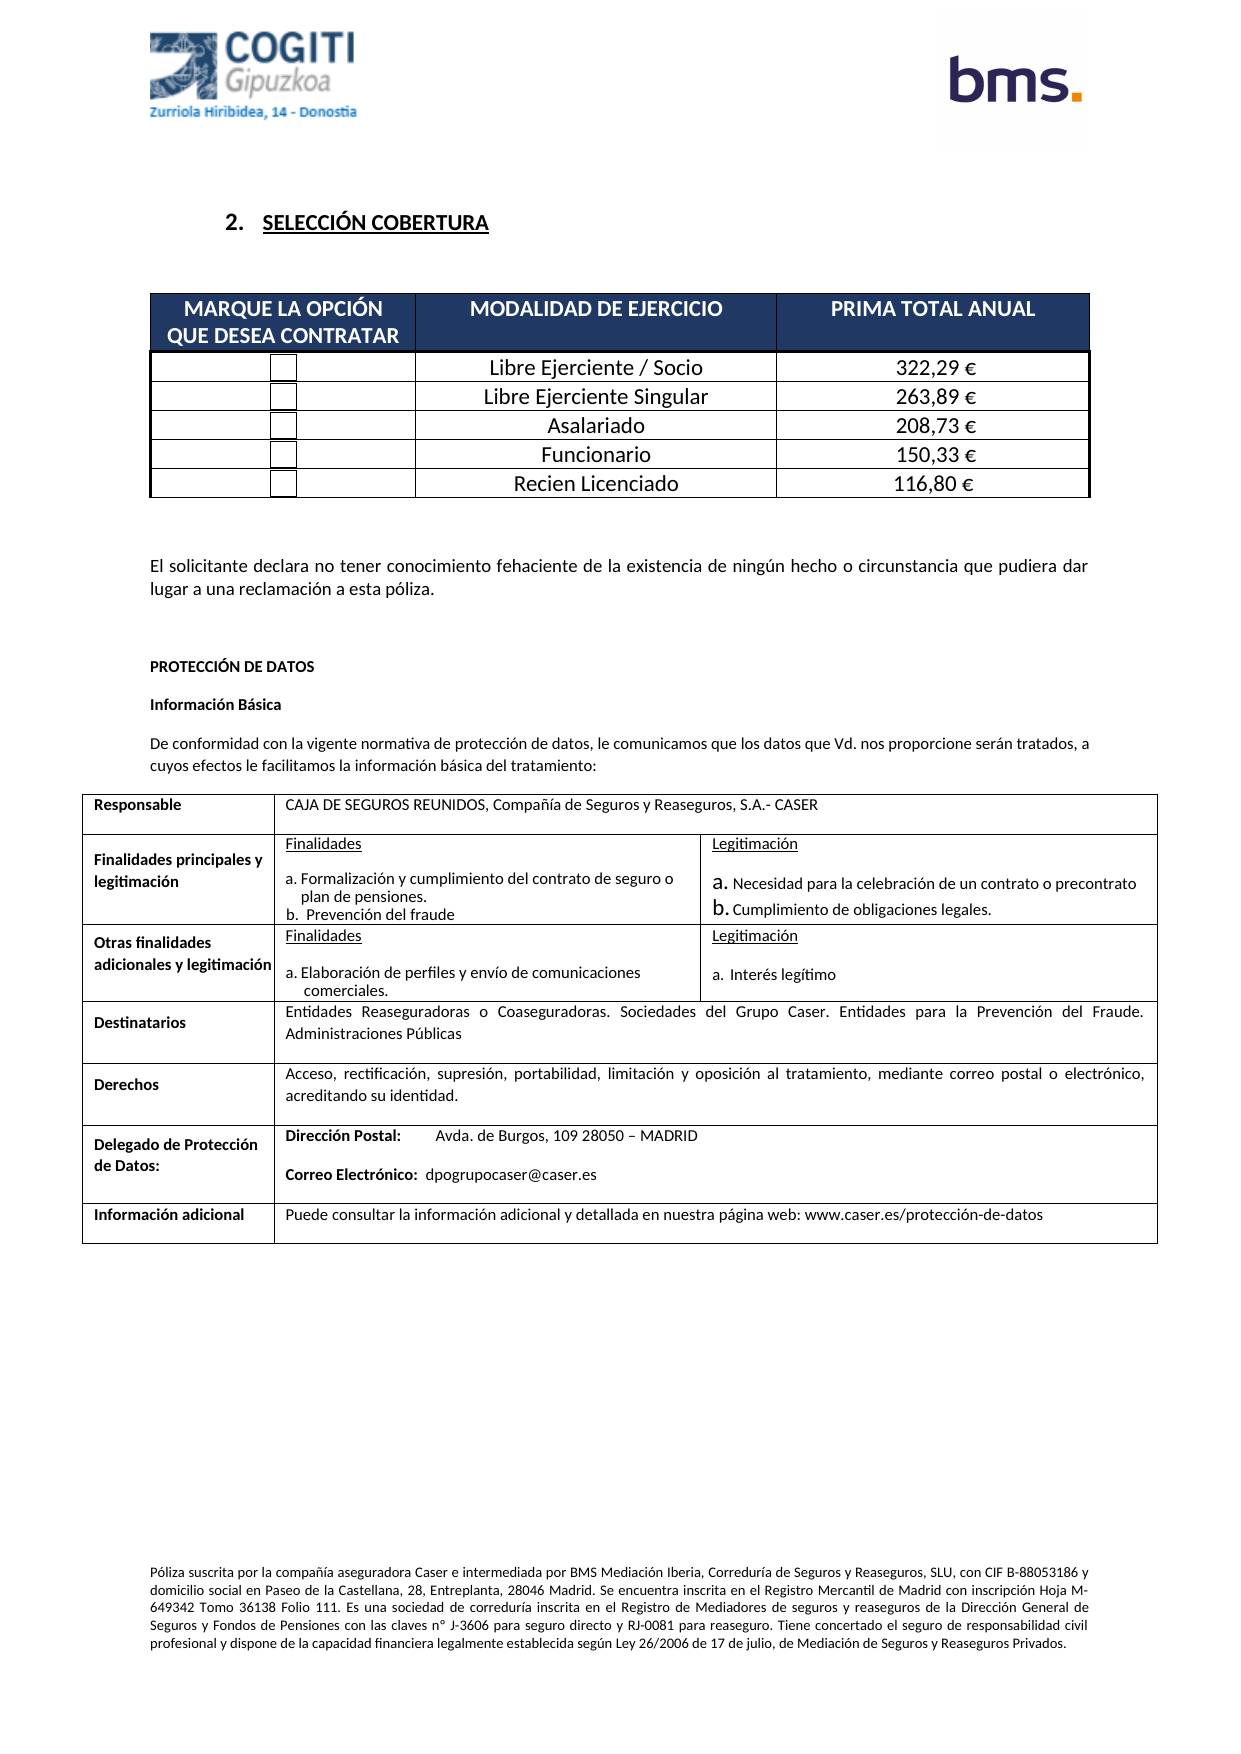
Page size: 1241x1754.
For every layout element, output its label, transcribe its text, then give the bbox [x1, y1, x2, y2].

text Información Básica [150, 694, 1090, 715]
table_cell 263,89 € [777, 382, 1088, 410]
table_cell Finalidades Formalización y cumplimiento del contrato de seguro o plan de pensiones. Prevención del fraude [275, 835, 700, 924]
table_cell Derechos [83, 1064, 274, 1124]
table_cell [152, 440, 415, 468]
table_cell 208,73 € [777, 411, 1088, 439]
table_cell Destinatarios [83, 1002, 274, 1062]
picture [938, 9, 1091, 149]
table_cell [152, 411, 415, 439]
table_cell Finalidades principales y legitimación [83, 835, 274, 924]
table_cell Acceso, rectificación, supresión, portabilidad, limitación y oposición al tratamiento, mediante correo postal o electrónico, acreditando su identidad. [275, 1064, 1157, 1124]
table_cell Funcionario [416, 440, 776, 468]
table_cell [152, 469, 415, 497]
picture [150, 25, 357, 125]
table_cell Puede consultar la información adicional y detallada en nuestra página web: www.caser.es/protección-de-datos [275, 1204, 1157, 1243]
table_cell Entidades Reaseguradoras o Coaseguradoras. Sociedades del Grupo Caser. Entidades para la Prevención del Fraude. Administraciones Públicas [275, 1002, 1157, 1062]
table_cell Información adicional [83, 1204, 274, 1243]
table_header MODALIDAD DE EJERCICIO [416, 294, 776, 350]
text El solicitante declara no tener conocimiento fehaciente de la existencia de ningún hecho o circunstancia que pudiera dar lugar a una reclamación a esta póliza. [150, 554, 1090, 600]
table_cell [152, 382, 415, 410]
table_header CAJA DE SEGUROS REUNIDOS, Compañía de Seguros y Reaseguros, S.A.- CASER [275, 795, 1157, 834]
table_cell 150,33 € [777, 440, 1088, 468]
table_cell Legitimación Interés legítimo [701, 925, 1157, 1001]
table_cell Otras finalidades adicionales y legitimación [83, 925, 274, 1001]
table_header MARQUE LA OPCIÓN QUE DESEA CONTRATAR [151, 294, 415, 350]
table_cell 322,29 € [777, 353, 1088, 381]
table_cell Delegado de Protección de Datos: [83, 1126, 274, 1203]
text De conformidad con la vigente normativa de protección de datos, le comunicamos que los datos que Vd. nos proporcione serán tratados, a cuyos efectos le facilitamos la información básica del tratamiento: [150, 733, 1090, 775]
table_cell Libre Ejerciente Singular [416, 382, 776, 410]
table_header PRIMA TOTAL ANUAL [777, 294, 1089, 350]
table_cell 116,80 € [777, 469, 1088, 497]
table_cell Legitimación Necesidad para la celebración de un contrato o precontrato Cumplimiento de obligaciones legales. [701, 835, 1157, 924]
table_cell Libre Ejerciente / Socio [416, 353, 776, 381]
text PROTECCIÓN DE DATOS [150, 656, 1090, 676]
list SELECCIÓN COBERTURA [225, 206, 1090, 237]
table_cell Finalidades Elaboración de perfiles y envío de comunicaciones comerciales. [275, 925, 700, 1001]
table_cell [152, 353, 415, 381]
table_cell Recien Licenciado [416, 469, 776, 497]
table_cell Dirección Postal: Avda. de Burgos, 109 28050 – MADRID Correo Electrónico: dpogrupocaser@caser.es [275, 1126, 1157, 1203]
table_cell Asalariado [416, 411, 776, 439]
table_header Responsable [83, 795, 274, 834]
